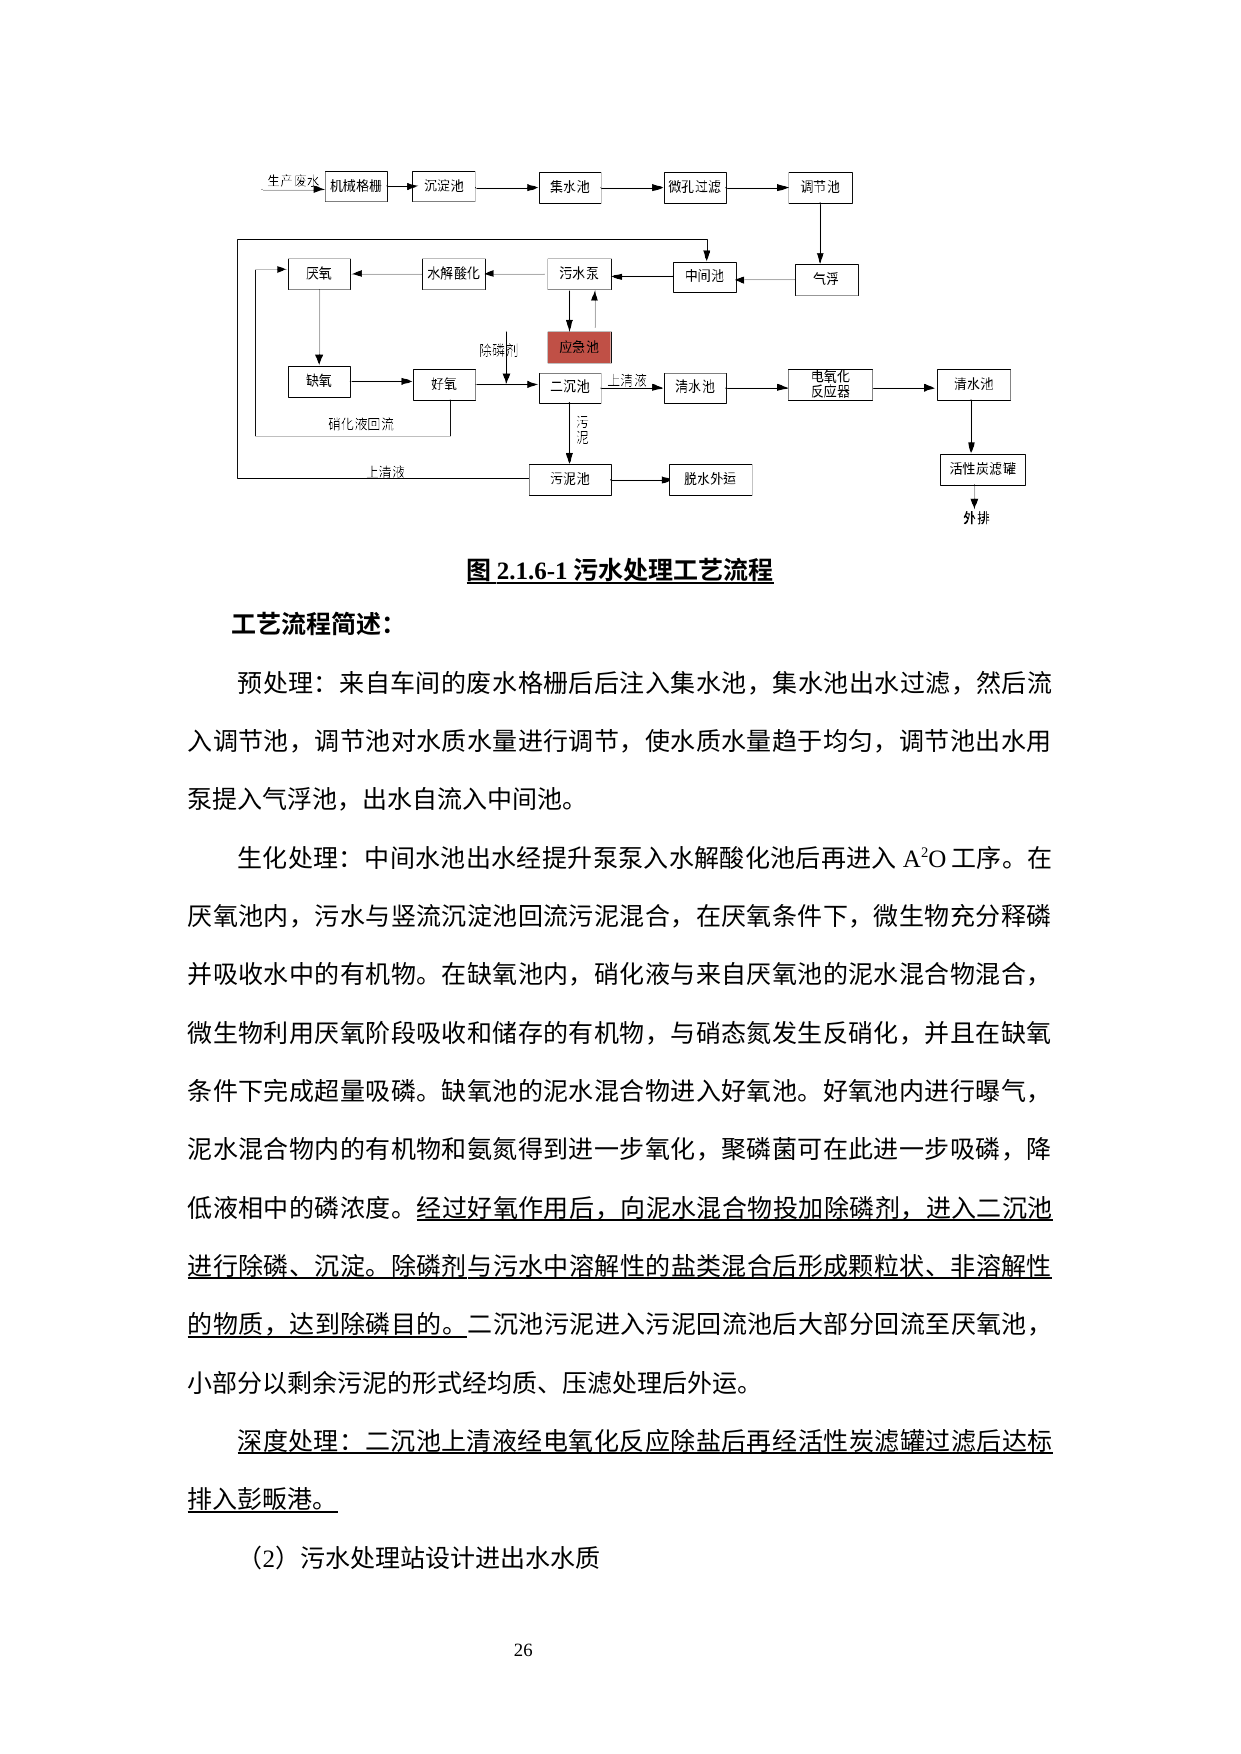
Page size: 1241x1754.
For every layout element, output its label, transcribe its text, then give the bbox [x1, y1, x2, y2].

list （2）污水处理站设计进出水水质 [187, 1520, 1053, 1579]
text 工艺流程简述： [187, 587, 1053, 645]
text 深度处理：二沉池上清液经电氧化反应除盐后再经活性炭滤罐过滤后达标排入彭畈港。 [187, 1404, 1053, 1520]
text 图2.1.6-1 污水处理工艺流程 [187, 150, 1053, 587]
text 预处理：来自车间的废水格栅后后注入集水池，集水池出水过滤，然后流入调节池，调节池对水质水量进行调节，使水质水量趋于均匀，调节池出水用泵提入气浮池，出水自流入中间池。 [187, 645, 1053, 820]
text 生化处理：中间水池出水经提升泵泵入水解酸化池后再进入A2O工序。在厌氧池内，污水与竖流沉淀池回流污泥混合，在厌氧条件下，微生物充分释磷并吸收水中的有机物。在缺氧池内，硝化液与来自厌氧池的泥水混合物混合，微生物利用厌氧阶段吸收和储存的有机物，与硝态氮发生反硝化，并且在缺氧条件下完成超量吸磷。缺氧池的泥水混合物进入好氧池。好氧池内进行曝气，泥水混合物内的有机物和氨氮得到进一步氧化，聚磷菌可在此进一步吸磷，降低液相中的磷浓度。经过好氧作用后，向泥水混合物投加除磷剂，进入二沉池进行除磷、沉淀。除磷剂与污水中溶解性的盐类混合后形成颗粒状、非溶解性的物质，达到除磷目的。二沉池污泥进入污泥回流池后大部分回流至厌氧池，小部分以剩余污泥的形式经均质、压滤处理后外运。 [187, 820, 1053, 1404]
